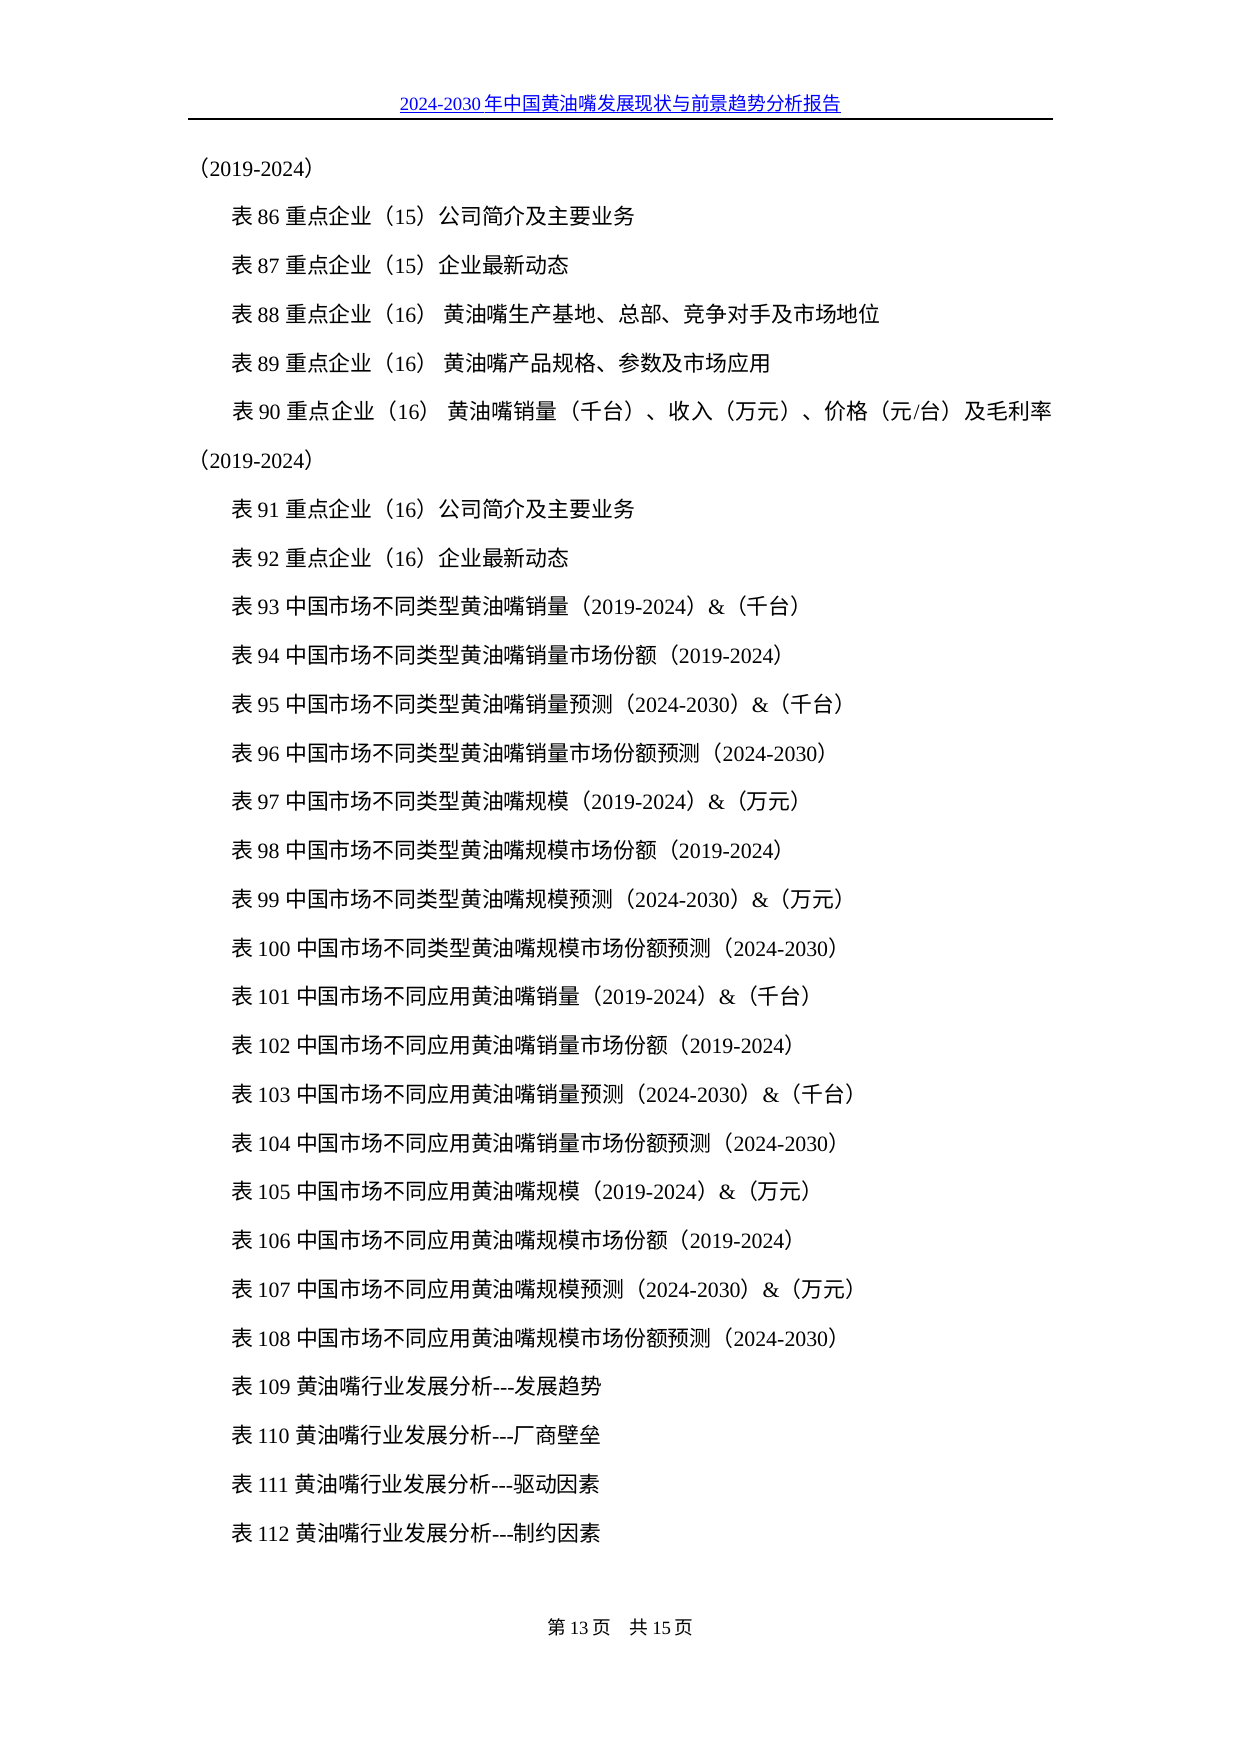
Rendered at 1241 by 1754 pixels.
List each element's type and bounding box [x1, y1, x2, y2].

text [187, 150, 1053, 1548]
